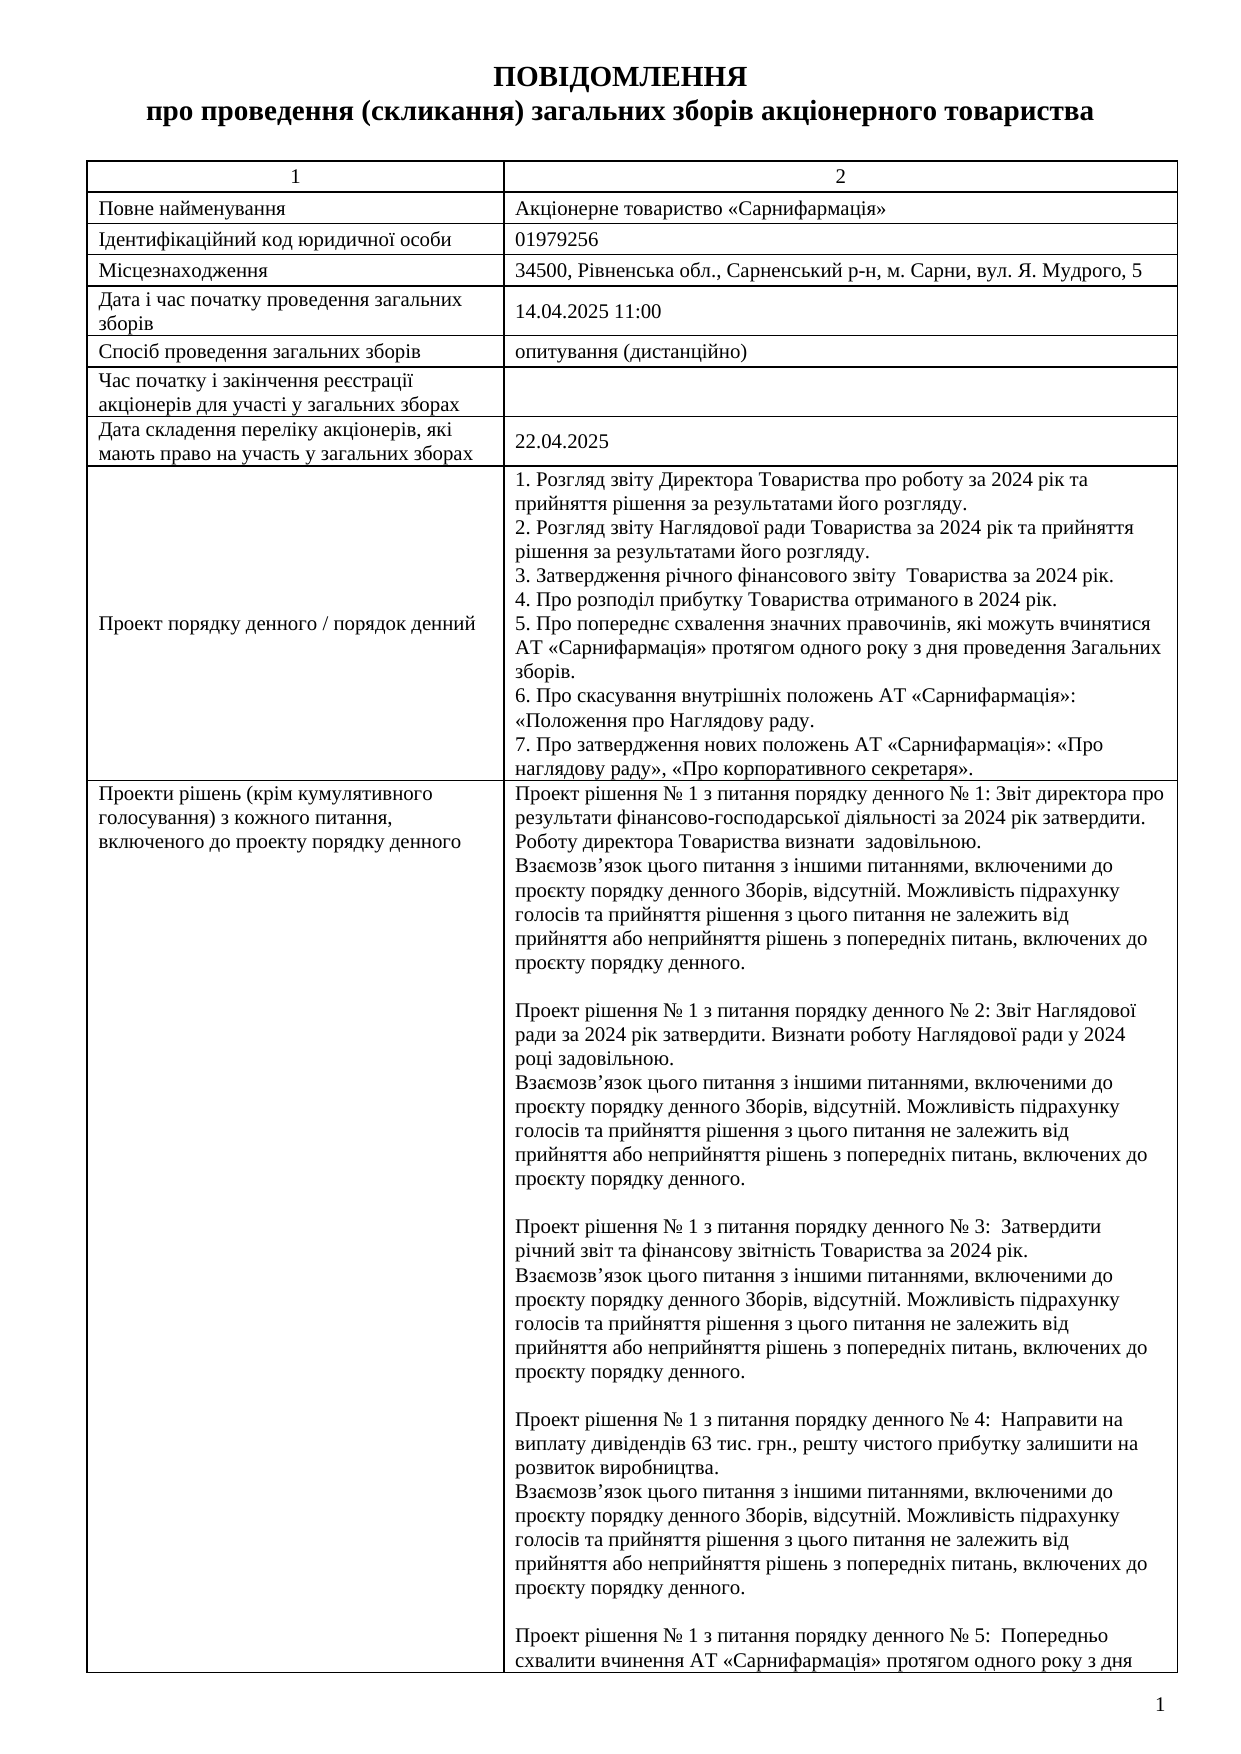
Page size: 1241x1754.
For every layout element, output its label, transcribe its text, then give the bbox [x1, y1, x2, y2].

table_cell 34500, Рівненська обл., Сарненський р-н, м. Сарни, вул. Я. Мудрого, 5 [505, 255, 1177, 285]
table_cell Час початку і закінчення реєстрації акціонерів для участі у загальних зборах [88, 368, 503, 416]
text про проведення (скликання) загальних зборів акціонерного товариства [75, 93, 1165, 126]
table_header 1 [88, 162, 503, 191]
table_cell Дата складення переліку акціонерів, які мають право на участь у загальних зборах [88, 417, 503, 465]
table_cell [505, 368, 1177, 416]
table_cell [505, 781, 1177, 1672]
table_header 2 [505, 162, 1177, 191]
table_cell Спосіб проведення загальних зборів [88, 336, 503, 366]
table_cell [88, 781, 503, 1672]
table_cell 01979256 [505, 224, 1177, 254]
table_cell Акціонерне товариство «Сарнифармація» [505, 193, 1177, 222]
table_cell Ідентифікаційний код юридичної особи [88, 224, 503, 254]
text ПОВІДОМЛЕННЯ [75, 59, 1165, 93]
table_cell Проект порядку денного / порядок денний [88, 467, 503, 780]
table_cell опитування (дистанційно) [505, 336, 1177, 366]
table_cell Дата і час початку проведення загальних зборів [88, 287, 503, 335]
table_cell 14.04.2025 11:00 [505, 287, 1177, 335]
table_cell Повне найменування [88, 193, 503, 222]
table_cell Місцезнаходження [88, 255, 503, 285]
table_cell 22.04.2025 [505, 417, 1177, 465]
table_cell 1. Розгляд звіту Директора Товариства про роботу за 2024 рік та прийняття рішення за результатами його розгляду. 2. Розгляд звіту Наглядової ради Товариства за 2024 рік та прийняття рішення за результатами його розгляду. 3. Затвердження річного фінансового звіту Товариства за 2024 рік. 4. Про розподіл прибутку Товариства отриманого в 2024 рік. 5. Про попереднє схвалення значних правочинів, які можуть вчинятися АТ «Сарнифармація» протягом одного року з дня проведення Загальних зборів. 6. Про скасування внутрішніх положень АТ «Сарнифармація»: «Положення про Наглядову раду. 7. Про затвердження нових положень АТ «Сарнифармація»: «Про наглядову раду», «Про корпоративного секретаря». [505, 467, 1177, 780]
